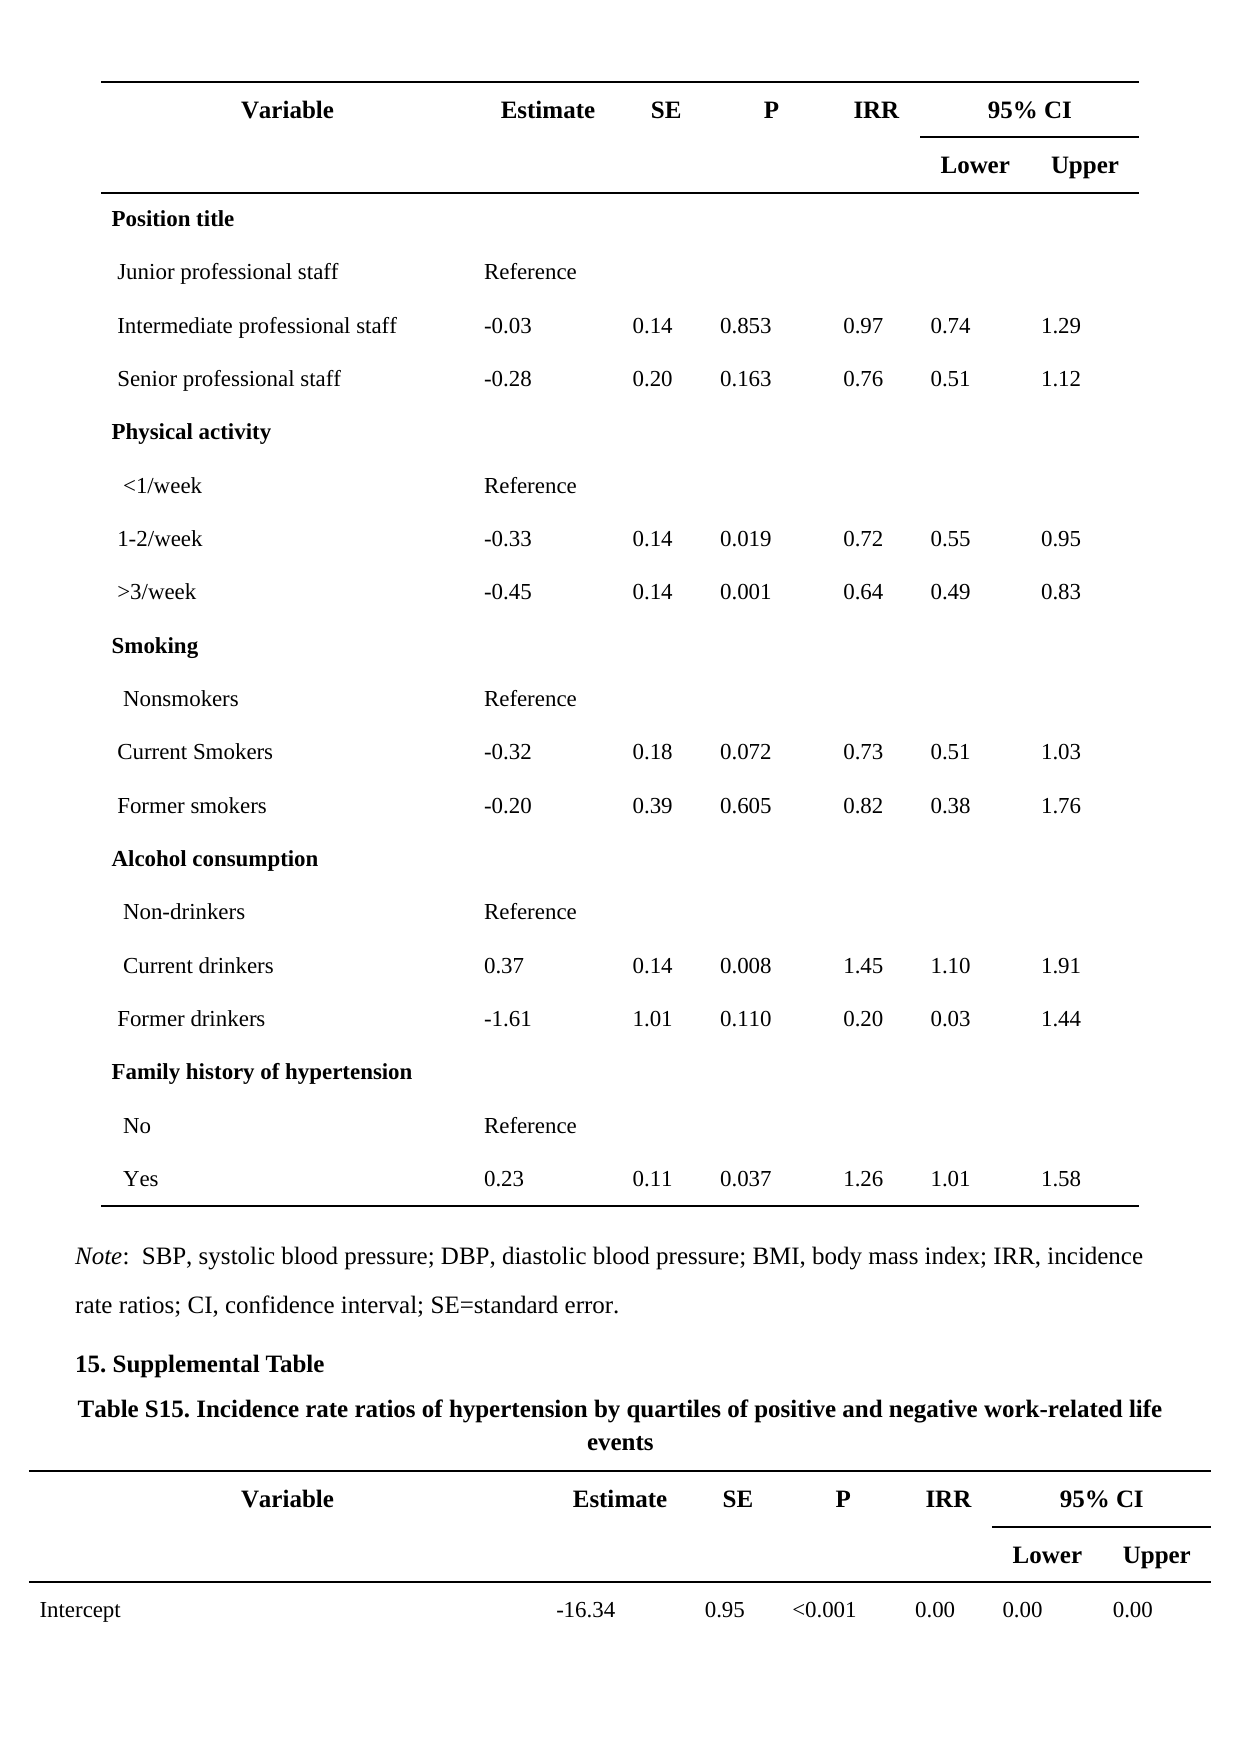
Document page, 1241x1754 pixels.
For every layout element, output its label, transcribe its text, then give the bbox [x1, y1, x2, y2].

subtitle 15. Supplemental Table [75, 1348, 1165, 1380]
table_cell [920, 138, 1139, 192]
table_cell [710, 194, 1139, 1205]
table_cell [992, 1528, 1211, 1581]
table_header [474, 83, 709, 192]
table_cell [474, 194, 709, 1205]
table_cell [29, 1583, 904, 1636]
subtitle Table S15. Incidence rate ratios of hypertension by quartiles of positive and negative work-related life events [75, 1393, 1165, 1458]
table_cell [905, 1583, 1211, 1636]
text Note: SBP, systolic blood pressure; DBP, diastolic blood pressure; BMI, body mass index; IRR, incidence rate ratios; CI, confidence interval; SE=standard error. [75, 1239, 1165, 1321]
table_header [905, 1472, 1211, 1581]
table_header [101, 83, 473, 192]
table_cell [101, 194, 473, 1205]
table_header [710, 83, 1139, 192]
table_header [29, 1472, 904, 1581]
